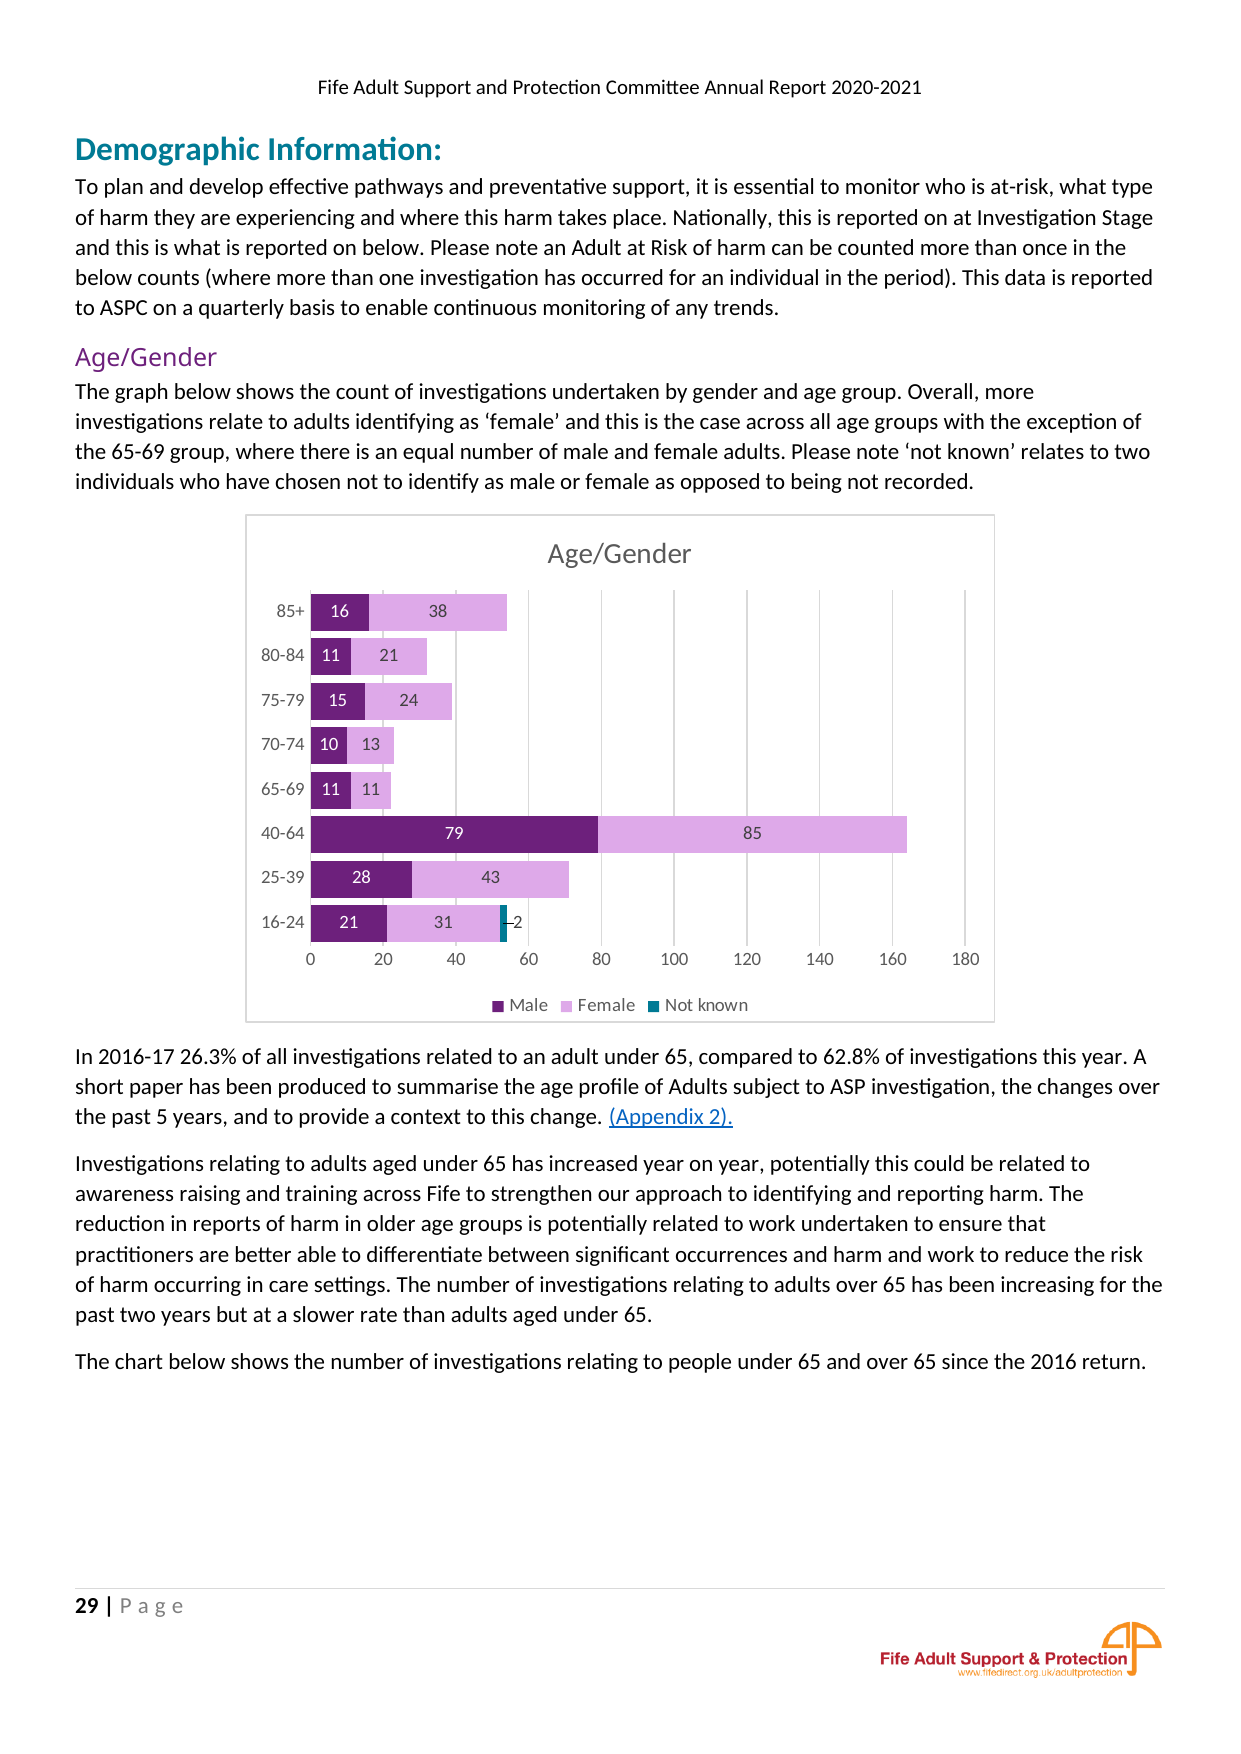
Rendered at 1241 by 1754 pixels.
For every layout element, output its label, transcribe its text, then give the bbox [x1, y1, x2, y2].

text Demographic Information: [75, 128, 1165, 169]
text Age/Gender [75, 340, 1165, 374]
text To plan and develop effective pathways and preventative support, it is essential to monitor who is at-risk, what type of harm they are experiencing and where this harm takes place. Nationally, this is reported on at Investigation Stage and this is what is reported on below. Please note an Adult at Risk of harm can be counted more than once in the below counts (where more than one investigation has occurred for an individual in the period). This data is reported to ASPC on a quarterly basis to enable continuous monitoring of any trends. [75, 172, 1165, 321]
text The graph below shows the count of investigations undertaken by gender and age group. Overall, more investigations relate to adults identifying as ‘female’ and this is the case across all age groups with the exception of the 65-69 group, where there is an equal number of male and female adults. Please note ‘not known’ relates to two individuals who have chosen not to identify as male or female as opposed to being not recorded. [75, 377, 1165, 496]
text The chart below shows the number of investigations relating to people under 65 and over 65 since the 2016 return. [75, 1347, 1165, 1375]
text Investigations relating to adults aged under 65 has increased year on year, potentially this could be related to awareness raising and training across Fife to strengthen our approach to identifying and reporting harm. The reduction in reports of harm in older age groups is potentially related to work undertaken to ensure that practitioners are better able to differentiate between significant occurrences and harm and work to reduce the risk of harm occurring in care settings. The number of investigations relating to adults over 65 has been increasing for the past two years but at a slower rate than adults aged under 65. [75, 1149, 1165, 1328]
text In 2016-17 26.3% of all investigations related to an adult under 65, compared to 62.8% of investigations this year. A short paper has been produced to summarise the age profile of Adults subject to ASP investigation, the changes over the past 5 years, and to provide a context to this change. (Appendix 2). [75, 1042, 1165, 1130]
